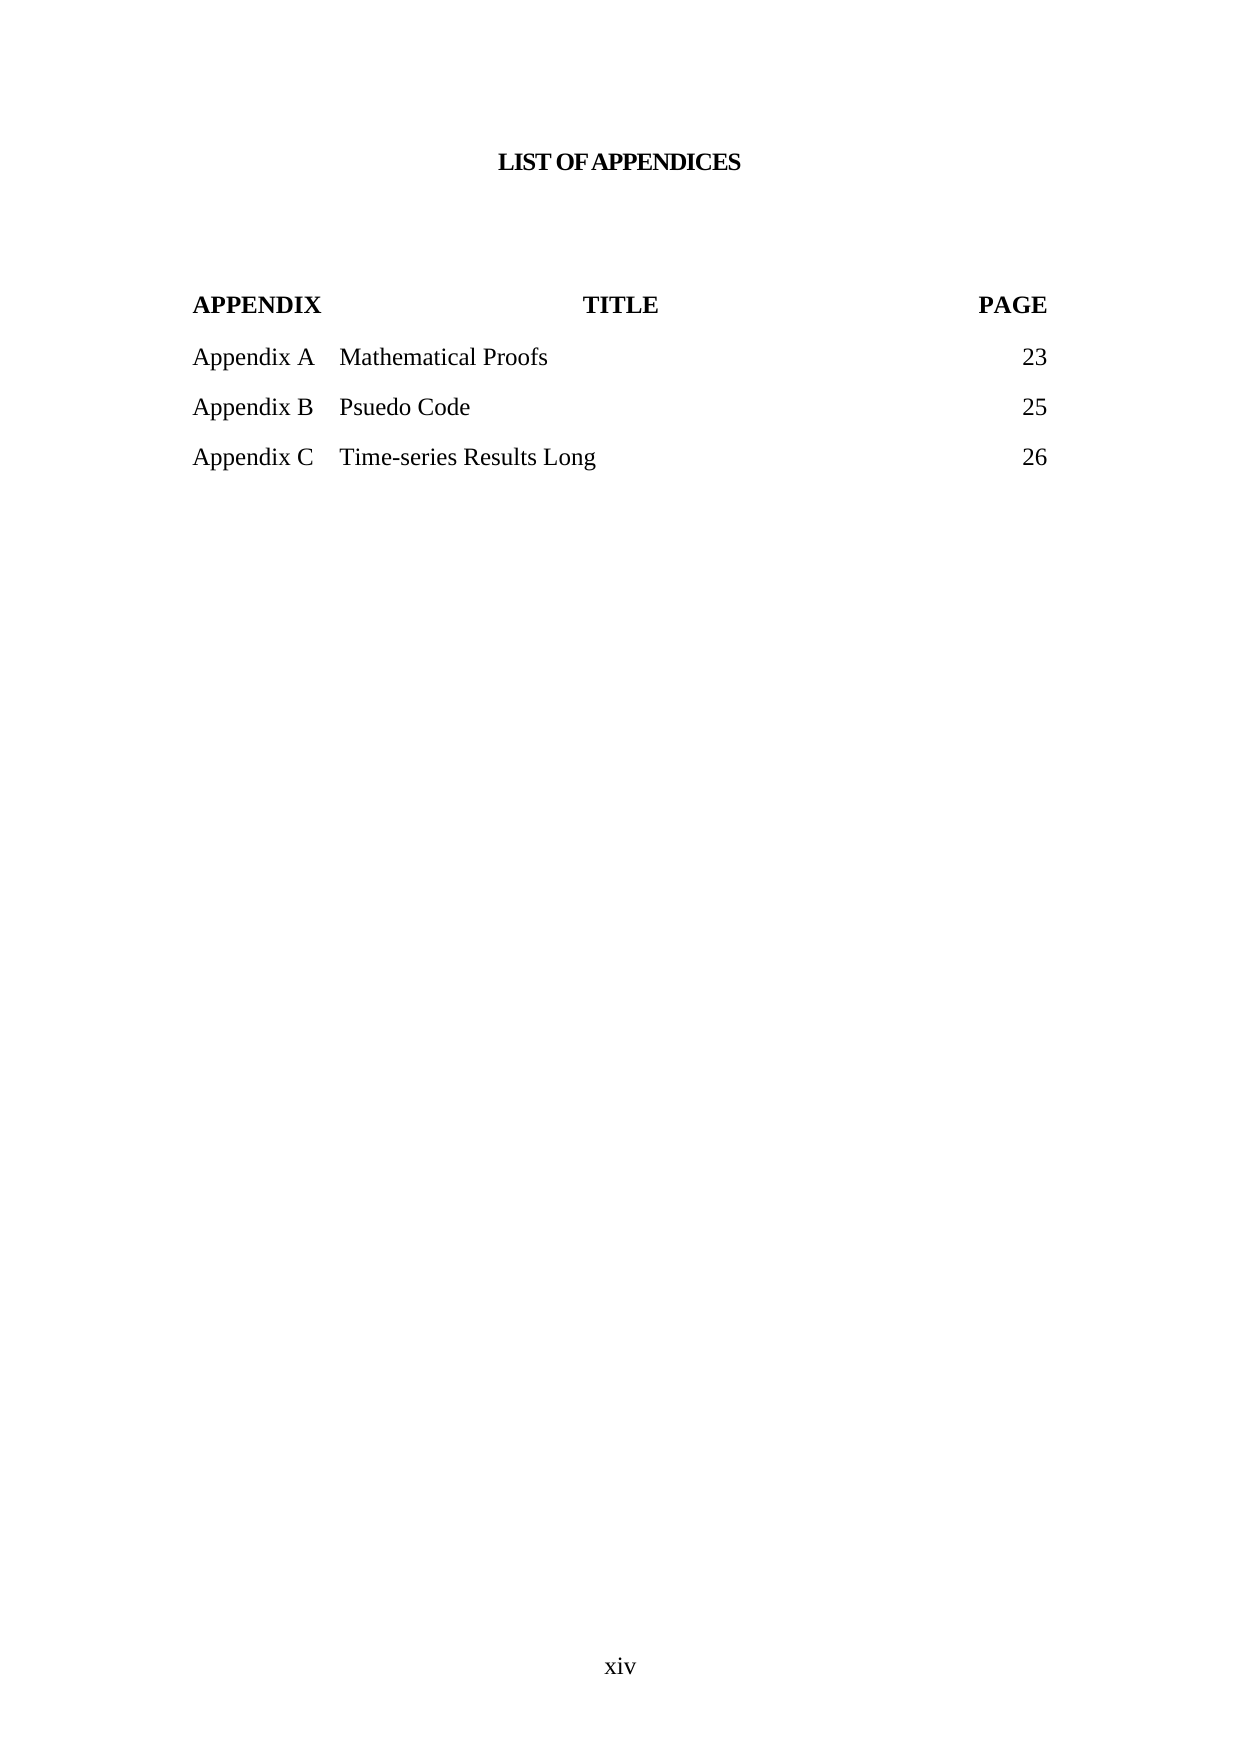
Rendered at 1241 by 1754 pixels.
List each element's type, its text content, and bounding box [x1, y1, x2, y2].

text Appendix B Psuedo Code 25 [192, 392, 929, 421]
table_header APPENDIX [193, 290, 355, 342]
text Appendix C Time-series Results Long 26 [192, 442, 929, 470]
text Appendix A Mathematical Proofs 23 [192, 342, 929, 371]
title LIST OF APPENDICES [192, 147, 1048, 176]
table_header TITLE [355, 290, 887, 342]
table_header PAGE [887, 290, 1048, 342]
